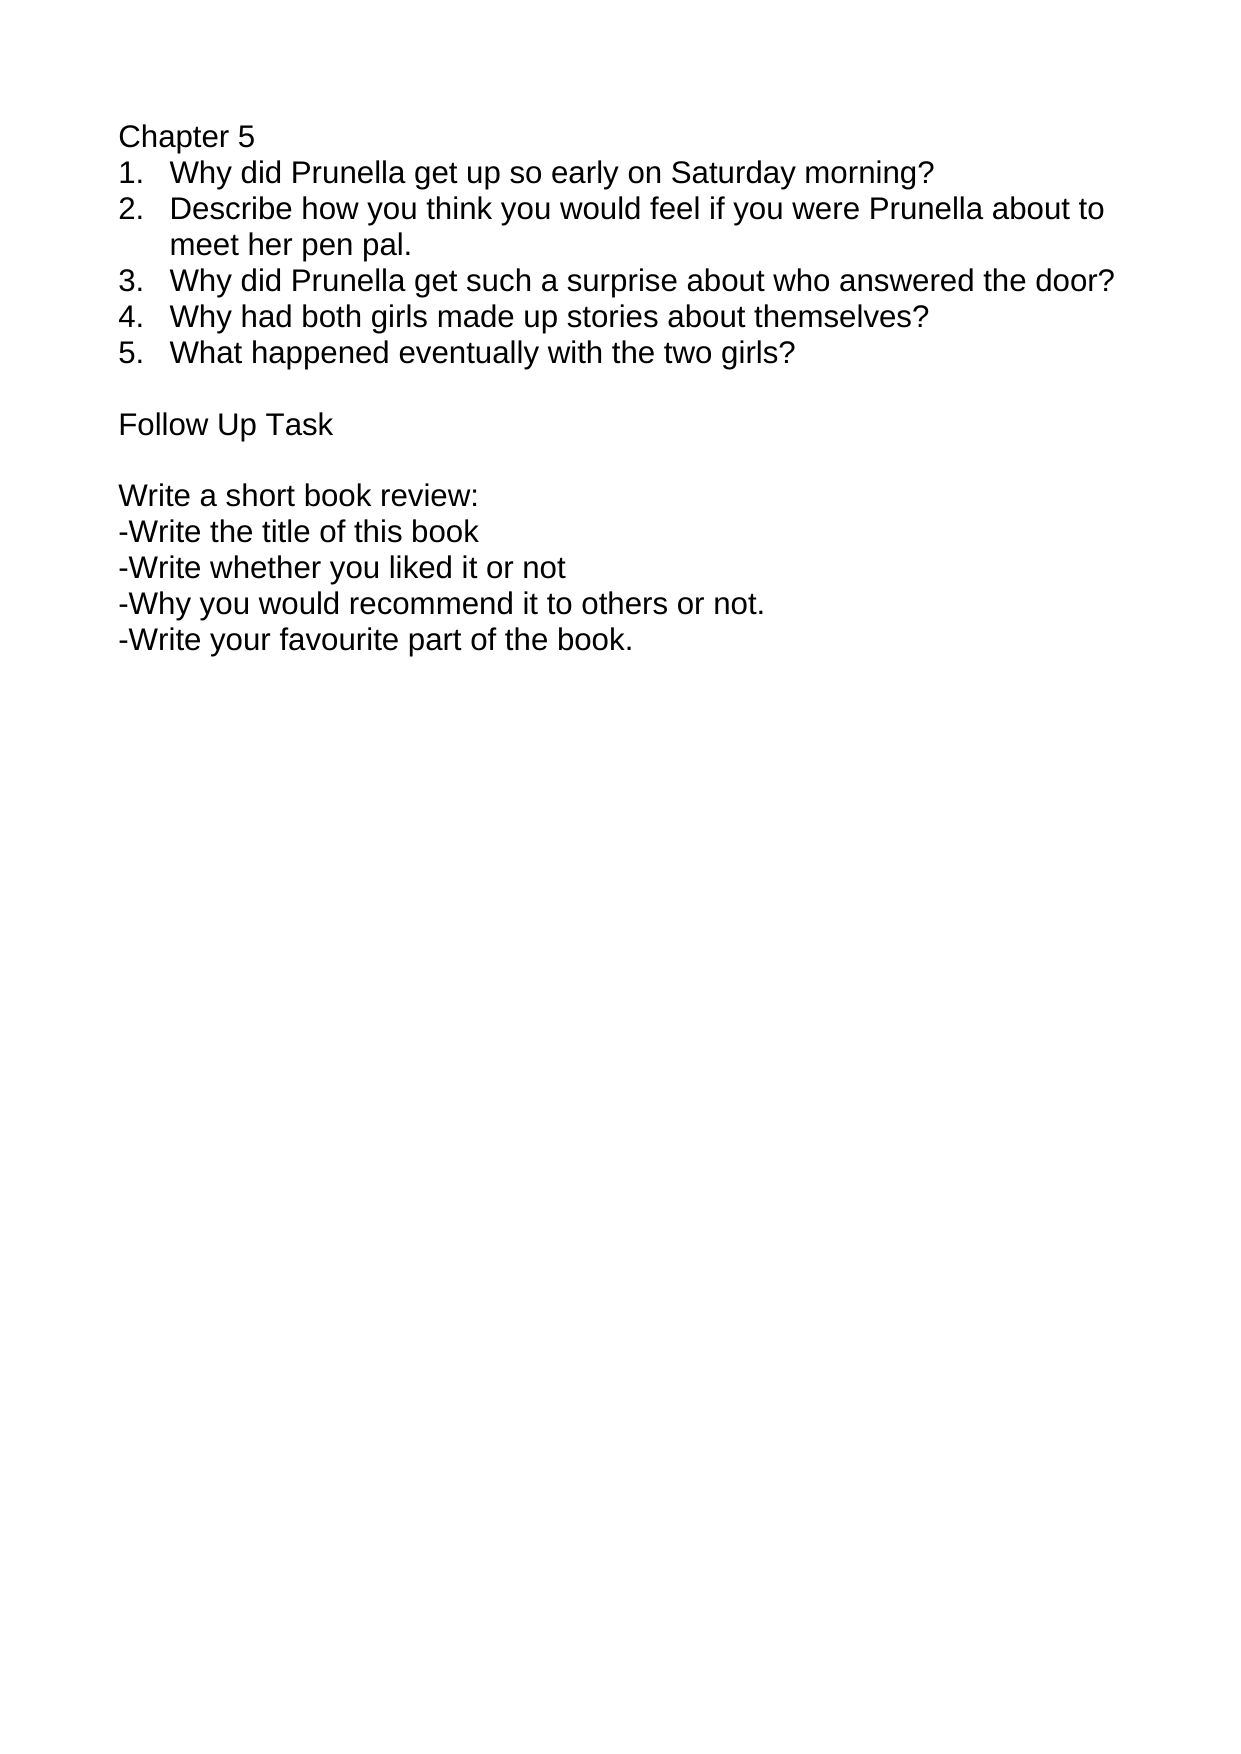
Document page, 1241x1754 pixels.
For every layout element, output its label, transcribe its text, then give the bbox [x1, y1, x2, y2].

text -Write your favourite part of the book. [118, 621, 1122, 657]
list Why had both girls made up stories about themselves? [118, 298, 1122, 334]
list What happened eventually with the two girls? [118, 334, 1122, 370]
text -Write the title of this book [118, 513, 1122, 549]
list Why did Prunella get such a surprise about who answered the door? [118, 262, 1122, 298]
text -Write whether you liked it or not [118, 549, 1122, 585]
text Follow Up Task [118, 406, 1122, 442]
text Chapter 5 [118, 118, 1122, 154]
list Why did Prunella get up so early on Saturday morning? [118, 154, 1122, 190]
list Describe how you think you would feel if you were Prunella about to meet her pen pal. [118, 190, 1122, 262]
text -Why you would recommend it to others or not. [118, 585, 1122, 621]
text Write a short book review: [118, 477, 1122, 513]
